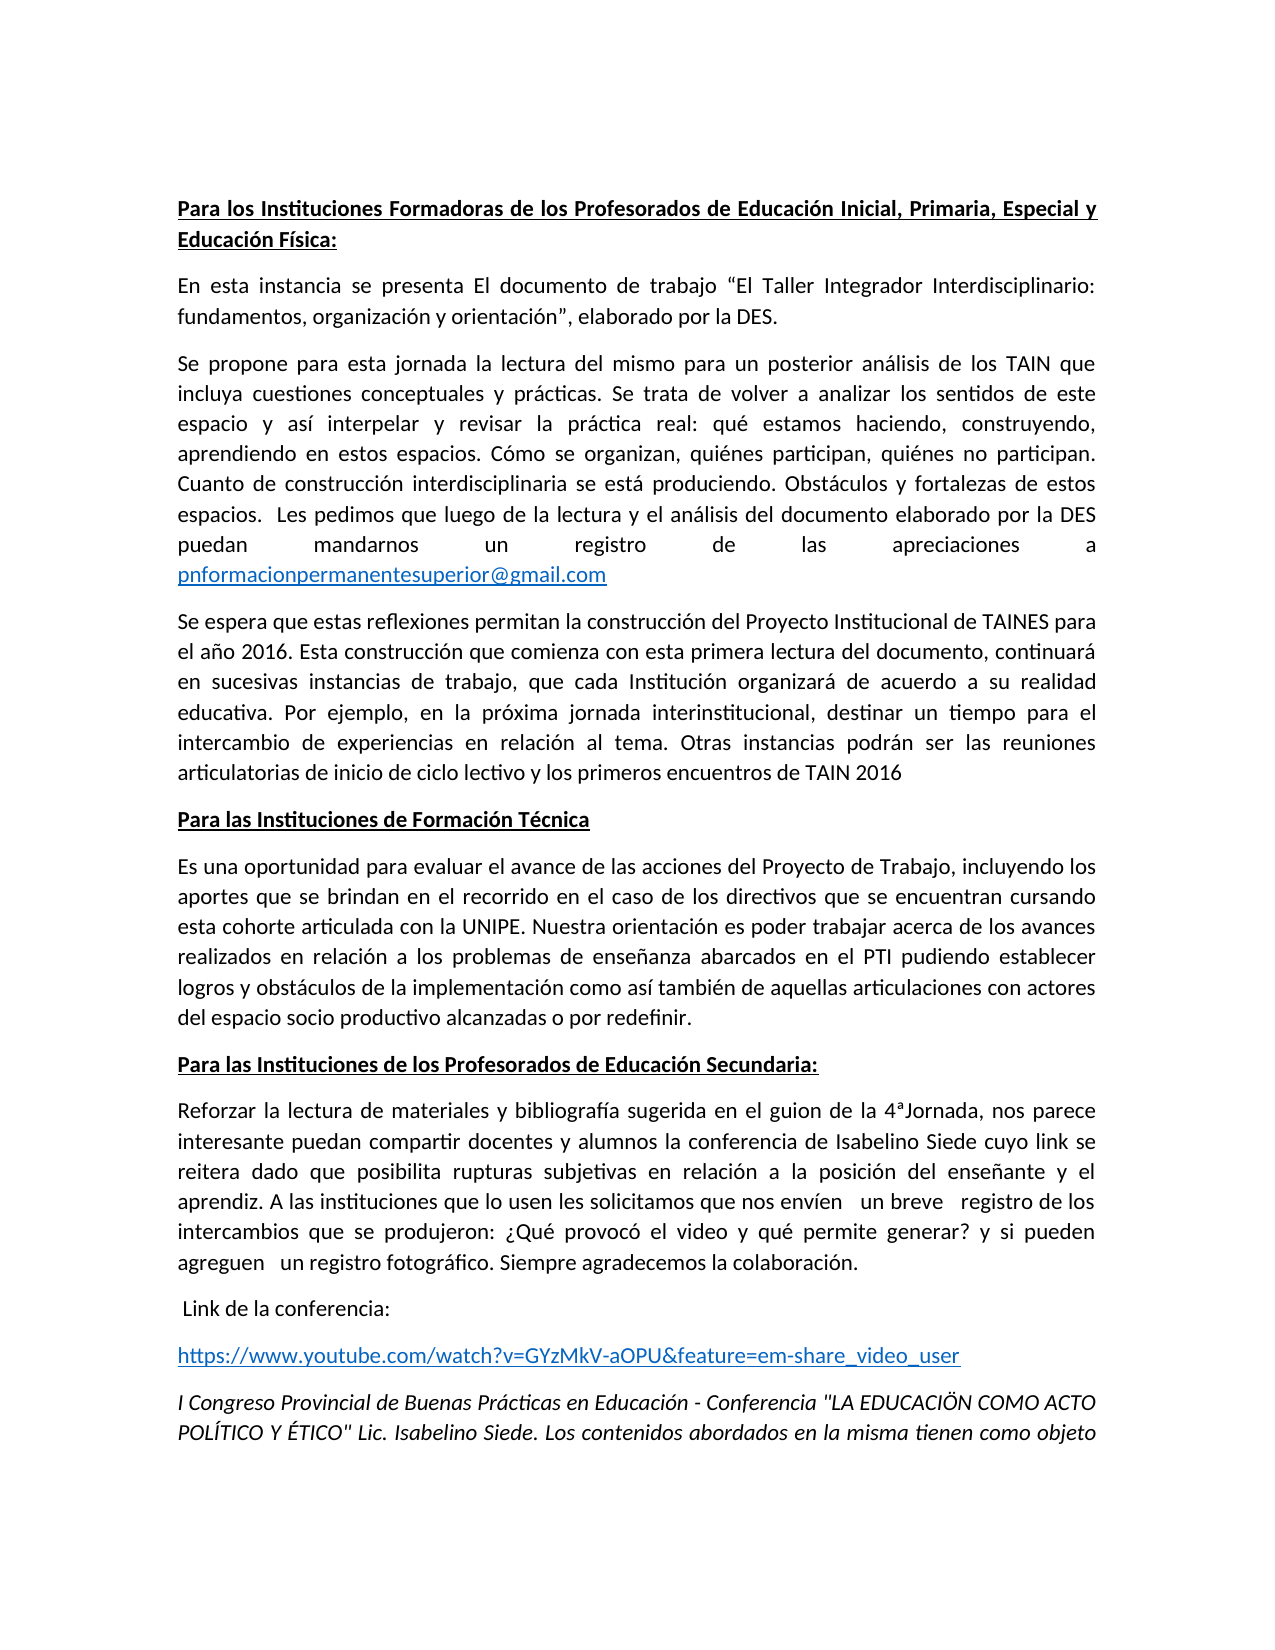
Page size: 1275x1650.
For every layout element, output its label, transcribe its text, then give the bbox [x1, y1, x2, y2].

text Reforzar la lectura de materiales y bibliografía sugerida en el guion de la 4ªJornada, nos parece interesante puedan compartir docentes y alumnos la conferencia de Isabelino Siede cuyo link se reitera dado que posibilita rupturas subjetivas en relación a la posición del enseñante y el aprendiz. A las instituciones que lo usen les solicitamos que nos envíen un breve registro de los intercambios que se produjeron: ¿Qué provocó el video y qué permite generar? y si pueden agreguen un registro fotográfico. Siempre agradecemos la colaboración. [177, 1097, 1098, 1276]
text Para las Instituciones de los Profesorados de Educación Secundaria: [177, 1050, 1098, 1078]
text Se propone para esta jornada la lectura del mismo para un posterior análisis de los TAIN que incluya cuestiones conceptuales y prácticas. Se trata de volver a analizar los sentidos de este espacio y así interpelar y revisar la práctica real: qué estamos haciendo, construyendo, aprendiendo en estos espacios. Cómo se organizan, quiénes participan, quiénes no participan. Cuanto de construcción interdisciplinaria se está produciendo. Obstáculos y fortalezas de estos espacios. Les pedimos que luego de la lectura y el análisis del documento elaborado por la DES puedan mandarnos un registro de las apreciaciones a pnformacionpermanentesuperior@gmail.com [177, 349, 1098, 588]
text Para los Instituciones Formadoras de los Profesorados de Educación Inicial, Primaria, Especial y Educación Física: [177, 220, 1098, 253]
text Link de la conferencia: [177, 1294, 1098, 1322]
text https://www.youtube.com/watch?v=GYzMkV-aOPU&feature=em-share_video_user [177, 1341, 1098, 1369]
text Para las Instituciones de Formación Técnica [177, 805, 1098, 833]
text En esta instancia se presenta El documento de trabajo “El Taller Integrador Interdisciplinario: fundamentos, organización y orientación”, elaborado por la DES. [177, 272, 1098, 330]
text Para los Instituciones Formadoras de los Profesorados de Educación Inicial, Primaria, Especial y Educación Física: [177, 194, 1098, 219]
text Se espera que estas reflexiones permitan la construcción del Proyecto Institucional de TAINES para el año 2016. Esta construcción que comienza con esta primera lectura del documento, continuará en sucesivas instancias de trabajo, que cada Institución organizará de acuerdo a su realidad educativa. Por ejemplo, en la próxima jornada interinstitucional, destinar un tiempo para el intercambio de experiencias en relación al tema. Otras instancias podrán ser las reuniones articulatorias de inicio de ciclo lectivo y los primeros encuentros de TAIN 2016 [177, 607, 1098, 786]
text Es una oportunidad para evaluar el avance de las acciones del Proyecto de Trabajo, incluyendo los aportes que se brindan en el recorrido en el caso de los directivos que se encuentran cursando esta cohorte articulada con la UNIPE. Nuestra orientación es poder trabajar acerca de los avances realizados en relación a los problemas de enseñanza abarcados en el PTI pudiendo establecer logros y obstáculos de la implementación como así también de aquellas articulaciones con actores del espacio socio productivo alcanzadas o por redefinir. [177, 852, 1098, 1031]
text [177, 1388, 1098, 1446]
